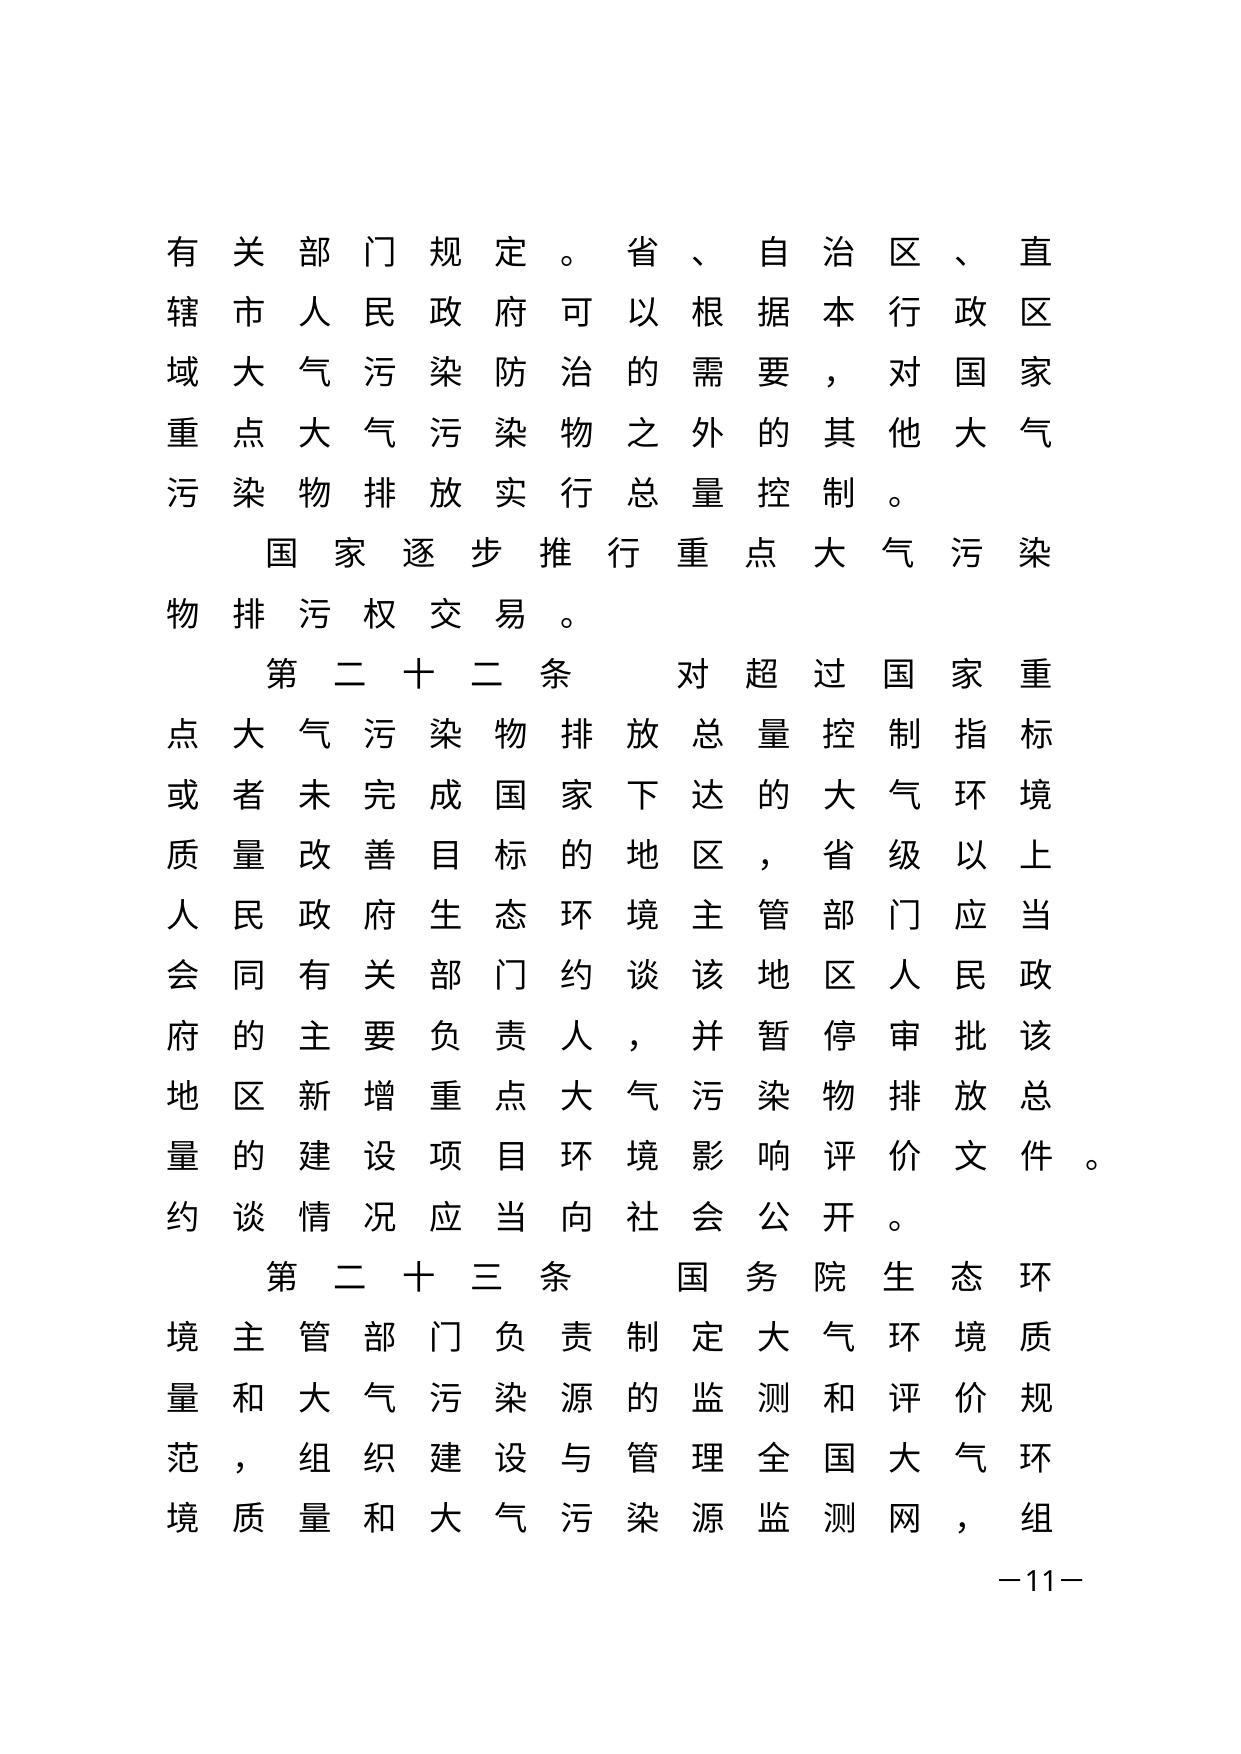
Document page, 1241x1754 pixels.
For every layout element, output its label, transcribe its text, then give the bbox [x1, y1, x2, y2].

text 确定总量控制目标和分解总量控制指标的具体办法，由国务院生态环境主管部门会同国务院有关部门规定。省、自治区、直辖市人民政府可以根据本行政区域大气污染防治的需要，对国家重点大气污染物之外的其他大气污染物排放实行总量控制。 [167, 219, 1085, 521]
text 第二十三条 国务院生态环境主管部门负责制定大气环境质量和大气污染源的监测和评价规范，组织建设与管理全国大气环境质量和大气污染源监测网，组织开展大气环境质量和大气污染源监测，统一发布全国大气环境质量状况信息。 [167, 1245, 1085, 1546]
text 第二十二条 对超过国家重点大气污染物排放总量控制指标或者未完成国家下达的大气环境质量改善目标的地区，省级以上人民政府生态环境主管部门应当会同有关部门约谈该地区人民政府的主要负责人，并暂停审批该地区新增重点大气污染物排放总量的建设项目环境影响评价文件。约谈情况应当向社会公开。 [167, 642, 1085, 1245]
text 国家逐步推行重点大气污染物排污权交易。 [167, 521, 1085, 642]
